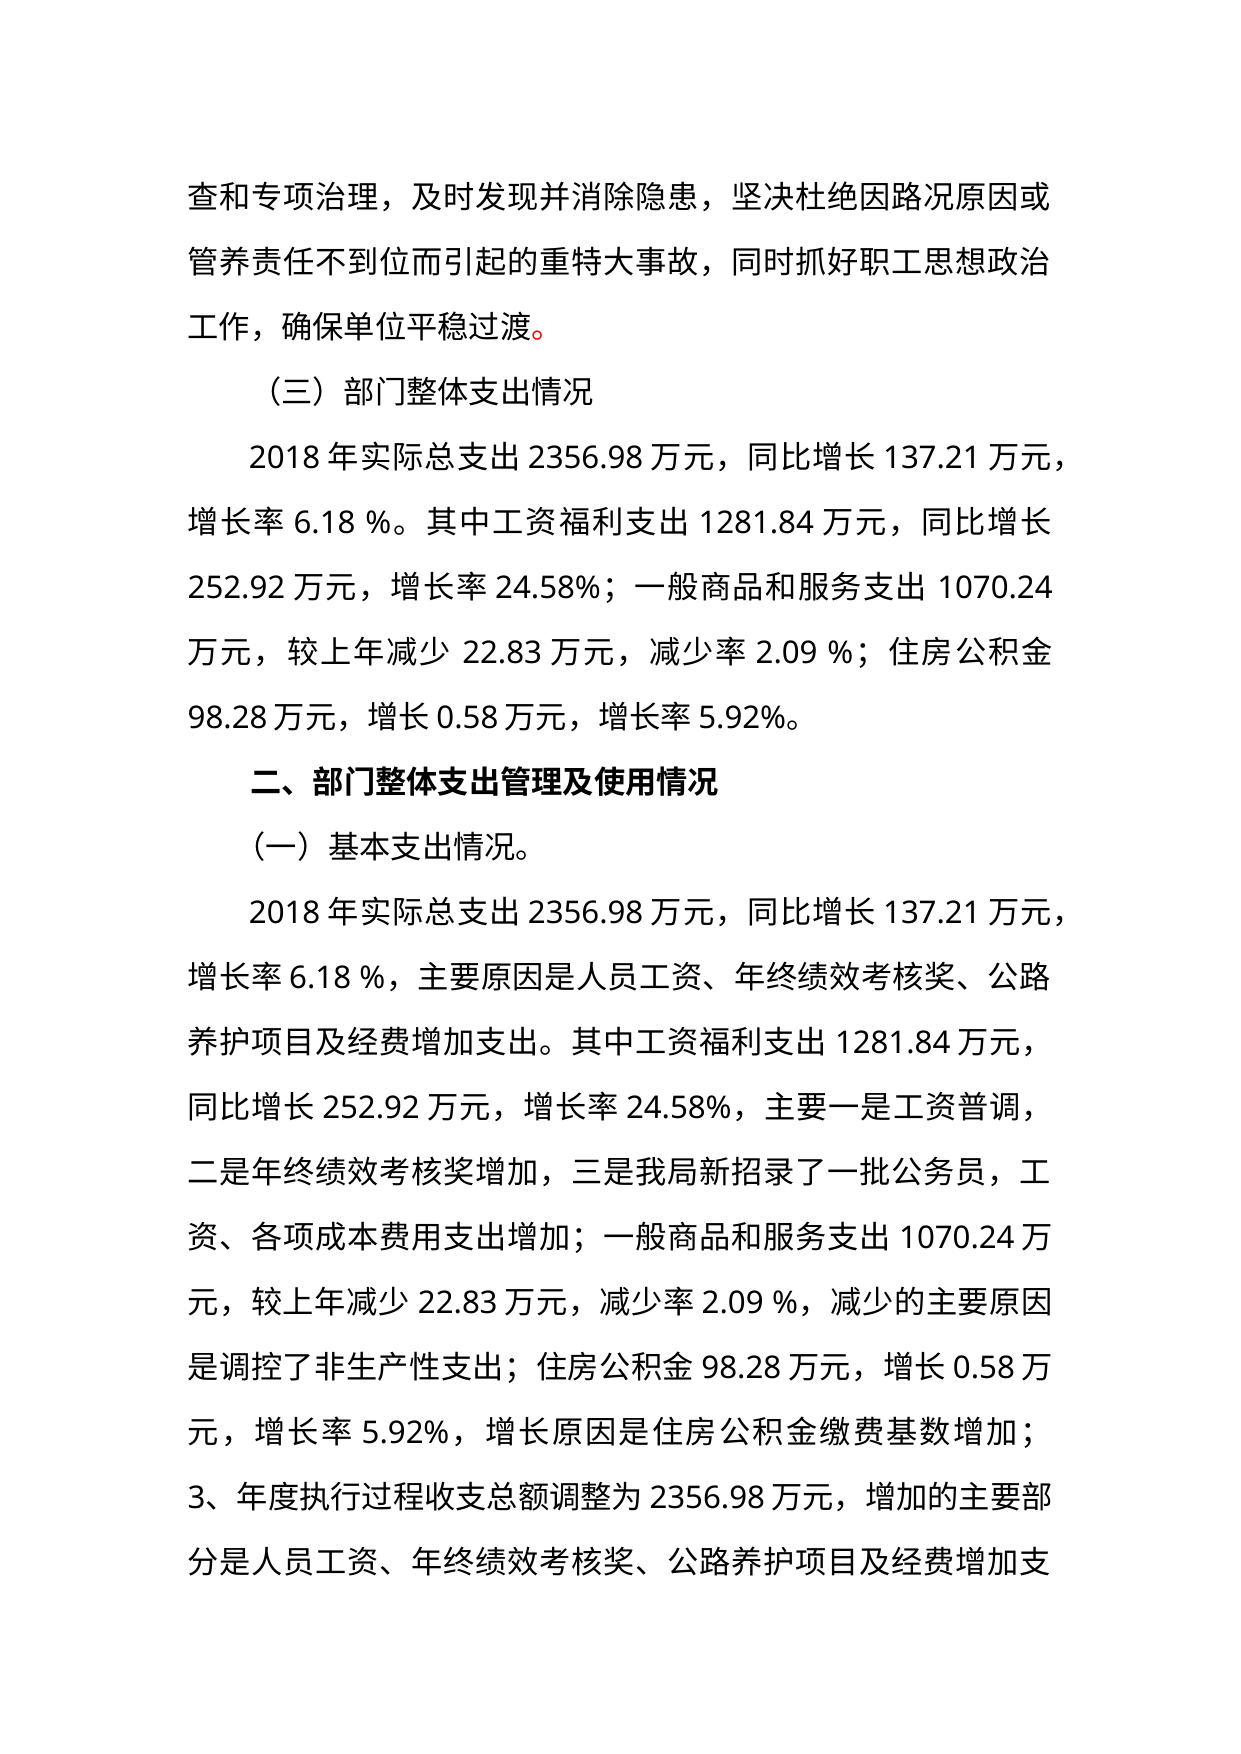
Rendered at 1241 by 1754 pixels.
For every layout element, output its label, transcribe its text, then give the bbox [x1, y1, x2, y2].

text （一）基本支出情况。 [187, 812, 1053, 877]
text 2018年实际总支出2356.98万元，同比增长137.21万元，增长率6.18 %。其中工资福利支出1281.84万元，同比增长252.92万元，增长率24.58%；一般商品和服务支出 1070.24万元，较上年减少 22.83万元，减少率2.09 %；住房公积金98.28万元，增长0.58万元，增长率5.92%。 [187, 422, 1053, 747]
text （三）部门整体支出情况 [187, 357, 1053, 422]
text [187, 877, 1053, 1592]
text 二、部门整体支出管理及使用情况 [187, 747, 1053, 812]
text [187, 162, 1053, 357]
